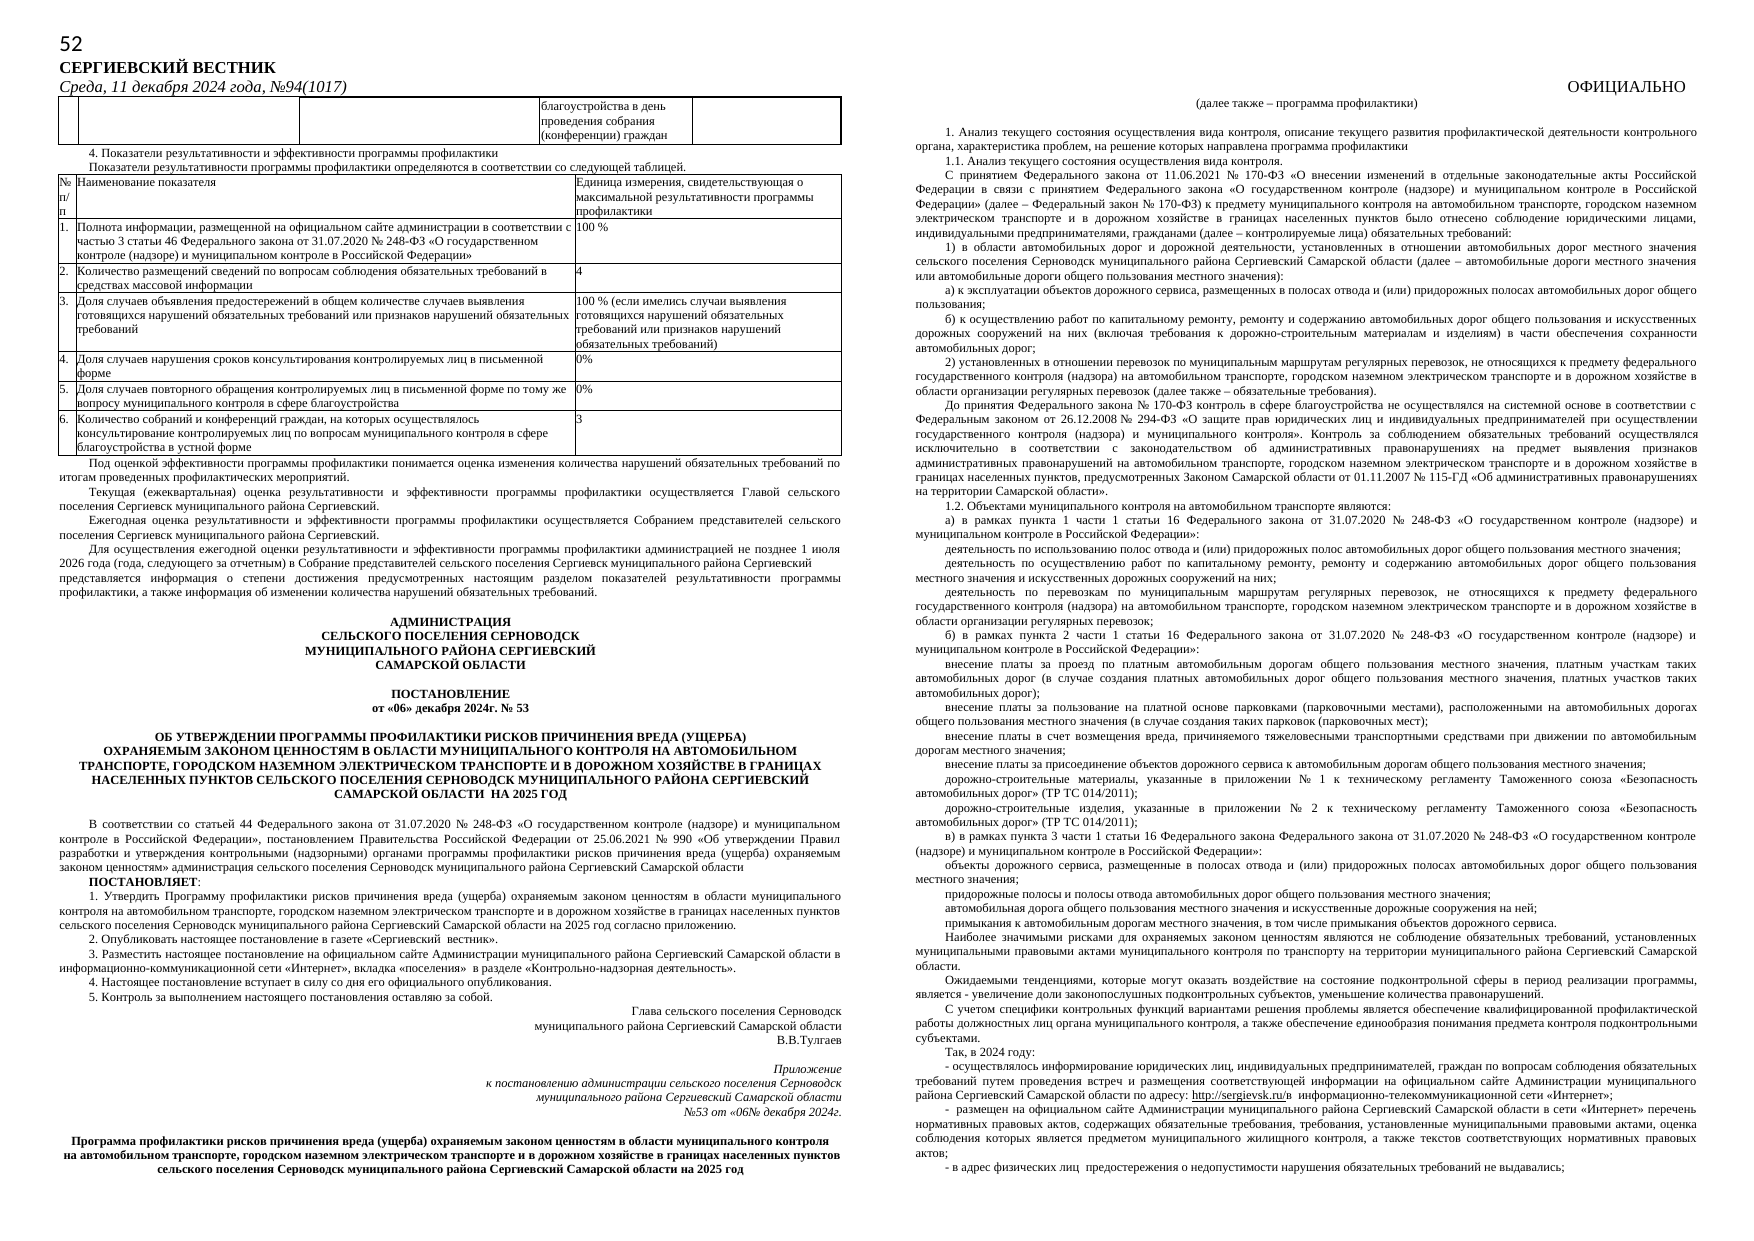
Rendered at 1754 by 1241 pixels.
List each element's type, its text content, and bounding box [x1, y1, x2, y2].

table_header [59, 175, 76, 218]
text - осуществлялось информирование юридических лиц, индивидуальных предпринимателей, граждан по вопросам соблюдения обязательных требований путем проведения встреч и размещения соответствующей информации на официальном сайте Администрации муниципального района Сергиевский Самарской области по адресу: http://sergievsk.ru/в информационно-телекоммуникационной сети «Интернет»; [915, 1059, 1698, 1102]
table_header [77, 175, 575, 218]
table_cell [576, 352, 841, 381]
text 3. Разместить настоящее постановление на официальном сайте Администрации муниципального района Сергиевский Самарской области в информационно-коммуникационной сети «Интернет», вкладка «поселения» в разделе «Контрольно-надзорная деятельность». [59, 946, 842, 975]
text дорожно-строительные изделия, указанные в приложении № 2 к техническому регламенту Таможенного союза «Безопасность автомобильных дорог» (ТР ТС 014/2011); [915, 800, 1698, 829]
text деятельность по перевозкам по муниципальным маршрутам регулярных перевозок, не относящихся к предмету федерального государственного контроля (надзора) на автомобильном транспорте, городском наземном электрическом транспорте и в дорожном хозяйстве в области организации регулярных перевозок; [915, 585, 1698, 628]
text 4. Показатели результативности и эффективности программы профилактики [59, 145, 842, 160]
text 1.1. Анализ текущего состояния осуществления вида контроля. [915, 153, 1698, 168]
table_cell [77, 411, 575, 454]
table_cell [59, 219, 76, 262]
text 4. Настоящее постановление вступает в силу со дня его официального опубликования. [59, 975, 842, 989]
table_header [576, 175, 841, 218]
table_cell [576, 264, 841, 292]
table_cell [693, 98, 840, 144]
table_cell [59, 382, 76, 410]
text муниципального района Сергиевский Самарской области [59, 1090, 842, 1104]
text автомобильная дорога общего пользования местного значения и искусственные дорожные сооружения на ней; [915, 901, 1698, 915]
text №53 от «06№ декабря 2024г. [59, 1104, 842, 1119]
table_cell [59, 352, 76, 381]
text деятельность по использованию полос отвода и (или) придорожных полос автомобильных дорог общего пользования местного значения; [915, 542, 1698, 556]
text С учетом специфики контрольных функций вариантами решения проблемы является обеспечение квалифицированной профилактической работы должностных лиц органа муниципального контроля, а также обеспечение единообразия понимания предмета контроля подконтрольными субъектами. [915, 1002, 1698, 1045]
text деятельность по осуществлению работ по капитальному ремонту, ремонту и содержанию автомобильных дорог общего пользования местного значения и искусственных дорожных сооружений на них; [915, 556, 1698, 585]
text Ожидаемыми тенденциями, которые могут оказать воздействие на состояние подконтрольной сферы в период реализации программы, является - увеличение доли законопослушных подконтрольных субъектов, уменьшение количества правонарушений. [915, 973, 1698, 1002]
text ПОСТАНОВЛЯЕТ: [59, 874, 842, 889]
text примыкания к автомобильным дорогам местного значения, в том числе примыкания объектов дорожного сервиса. [915, 915, 1698, 930]
text 1. Анализ текущего состояния осуществления вида контроля, описание текущего развития профилактической деятельности контрольного органа, характеристика проблем, на решение которых направлена программа профилактики [915, 125, 1698, 153]
text В.В.Тулгаев [59, 1033, 842, 1047]
text С принятием Федерального закона от 11.06.2021 № 170-ФЗ «О внесении изменений в отдельные законодательные акты Российской Федерации в связи с принятием Федерального закона «О государственном контроле (надзоре) и муниципальном контроле в Российской Федерации» (далее – Федеральный закон № 170-ФЗ) к предмету муниципального контроля на автомобильном транспорте, городском наземном электрическом транспорте и в дорожном хозяйстве в границах населенных пунктов было отнесено соблюдение юридическими лицами, индивидуальными предпринимателями, гражданами (далее – контролируемые лица) обязательных требований: [915, 168, 1698, 240]
text Ежегодная оценка результативности и эффективности программы профилактики осуществляется Собранием представителей сельского поселения Сергиевск муниципального района Сергиевский. [59, 513, 842, 542]
text к постановлению администрации сельского поселения Серноводск [59, 1076, 842, 1090]
text внесение платы за присоединение объектов дорожного сервиса к автомобильным дорогам общего пользования местного значения; [915, 757, 1698, 772]
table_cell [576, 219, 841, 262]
text До принятия Федерального закона № 170-ФЗ контроль в сфере благоустройства не осуществлялся на системной основе в соответствии с Федеральным законом от 26.12.2008 № 294-ФЗ «О защите прав юридических лиц и индивидуальных предпринимателей при осуществлении государственного контроля (надзора) и муниципального контроля». Контроль за соблюдением обязательных требований осуществлялся исключительно в соответствии с законодательством об административных правонарушениях на предмет выявления признаков административных правонарушений на автомобильном транспорте, городском наземном электрическом транспорте и в дорожном хозяйстве в границах населенных пунктов, предусмотренных Законом Самарской области от 01.11.2007 № 115-ГД «Об административных правонарушениях на территории Самарской области». [915, 398, 1698, 498]
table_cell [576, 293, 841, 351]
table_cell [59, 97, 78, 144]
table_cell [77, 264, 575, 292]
text - размещен на официальном сайте Администрации муниципального района Сергиевский Самарской области в сети «Интернет» перечень нормативных правовых актов, содержащих обязательные требования, требования, установленные муниципальными правовыми актами, оценка соблюдения которых является предметом муниципального жилищного контроля, а также текстов соответствующих нормативных правовых актов; [915, 1102, 1698, 1160]
text объекты дорожного сервиса, размещенные в полосах отвода и (или) придорожных полосах автомобильных дорог общего пользования местного значения; [915, 858, 1698, 887]
text 1) в области автомобильных дорог и дорожной деятельности, установленных в отношении автомобильных дорог местного значения сельского поселения Серноводск муниципального района Сергиевский Самарской области (далее – автомобильные дороги местного значения или автомобильные дороги общего пользования местного значения): [915, 240, 1698, 283]
text дорожно-строительные материалы, указанные в приложении № 1 к техническому регламенту Таможенного союза «Безопасность автомобильных дорог» (ТР ТС 014/2011); [915, 772, 1698, 800]
text представляется информация о степени достижения предусмотренных настоящим разделом показателей результативности программы профилактики, а также информация об изменении количества нарушений обязательных требований. [59, 571, 842, 599]
text придорожные полосы и полосы отвода автомобильных дорог общего пользования местного значения; [915, 887, 1698, 901]
text Так, в 2024 году: [915, 1045, 1698, 1059]
text Под оценкой эффективности программы профилактики понимается оценка изменения количества нарушений обязательных требований по итогам проведенных профилактических мероприятий. [59, 456, 842, 484]
text Текущая (ежеквартальная) оценка результативности и эффективности программы профилактики осуществляется Главой сельского поселения Сергиевск муниципального района Сергиевский. [59, 484, 842, 513]
text 5. Контроль за выполнением настоящего постановления оставляю за собой. [59, 989, 842, 1004]
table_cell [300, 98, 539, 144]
text в) в рамках пункта 3 части 1 статьи 16 Федерального закона Федерального закона от 31.07.2020 № 248-ФЗ «О государственном контроле (надзоре) и муниципальном контроле в Российской Федерации»: [915, 829, 1698, 858]
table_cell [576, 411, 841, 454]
text б) в рамках пункта 2 части 1 статьи 16 Федерального закона от 31.07.2020 № 248-ФЗ «О государственном контроле (надзоре) и муниципальном контроле в Российской Федерации»: [915, 628, 1698, 657]
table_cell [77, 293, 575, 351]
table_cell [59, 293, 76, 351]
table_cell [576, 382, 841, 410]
text Для осуществления ежегодной оценки результативности и эффективности программы профилактики администрацией не позднее 1 июля 2026 года (года, следующего за отчетным) в Собрание представителей сельского поселения Сергиевск муниципального района Сергиевский [59, 542, 842, 571]
text муниципального района Сергиевский Самарской области [59, 1018, 842, 1033]
text внесение платы за проезд по платным автомобильным дорогам общего пользования местного значения, платным участкам таких автомобильных дорог (в случае создания платных автомобильных дорог общего пользования местного значения, платных участков таких автомобильных дорог); [915, 657, 1698, 700]
text В соответствии со статьей 44 Федерального закона от 31.07.2020 № 248-ФЗ «О государственном контроле (надзоре) и муниципальном контроле в Российской Федерации», постановлением Правительства Российской Федерации от 25.06.2021 № 990 «Об утверждении Правил разработки и утверждения контрольными (надзорными) органами программы профилактики рисков причинения вреда (ущерба) охраняемым законом ценностям» администрация сельского поселения Серноводск муниципального района Сергиевский Самарской области [59, 817, 842, 874]
text 2) установленных в отношении перевозок по муниципальным маршрутам регулярных перевозок, не относящихся к предмету федерального государственного контроля (надзора) на автомобильном транспорте, городском наземном электрическом транспорте и в дорожном хозяйстве в области организации регулярных перевозок (далее также – обязательные требования). [915, 355, 1698, 398]
text 1. Утвердить Программу профилактики рисков причинения вреда (ущерба) охраняемым законом ценностям в области муниципального контроля на автомобильном транспорте, городском наземном электрическом транспорте и в дорожном хозяйстве в границах населенных пунктов сельского поселения Серноводск муниципального района Сергиевский Самарской области на 2025 год согласно приложению. [59, 889, 842, 932]
text Программа профилактики рисков причинения вреда (ущерба) охраняемым законом ценностям в области муниципального контроля [59, 1133, 842, 1148]
text (далее также – программа профилактики) [915, 96, 1698, 110]
text внесение платы за пользование на платной основе парковками (парковочными местами), расположенными на автомобильных дорогах общего пользования местного значения (в случае создания таких парковок (парковочных мест); [915, 700, 1698, 728]
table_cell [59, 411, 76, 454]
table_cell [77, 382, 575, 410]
text а) к эксплуатации объектов дорожного сервиса, размещенных в полосах отвода и (или) придорожных полосах автомобильных дорог общего пользования; [915, 283, 1698, 312]
text - в адрес физических лиц предостережения о недопустимости нарушения обязательных требований не выдавались; [915, 1160, 1698, 1174]
text на автомобильном транспорте, городском наземном электрическом транспорте и в дорожном хозяйстве в границах населенных пунктов сельского поселения Серноводск муниципального района Сергиевский Самарской области на 2025 год [59, 1148, 842, 1176]
text 1.2. Объектами муниципального контроля на автомобильном транспорте являются: [915, 498, 1698, 513]
text Показатели результативности программы профилактики определяются в соответствии со следующей таблицей. [59, 160, 842, 174]
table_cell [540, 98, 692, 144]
text а) в рамках пункта 1 части 1 статьи 16 Федерального закона от 31.07.2020 № 248-ФЗ «О государственном контроле (надзоре) и муниципальном контроле в Российской Федерации»: [915, 513, 1698, 542]
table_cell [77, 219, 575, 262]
text б) к осуществлению работ по капитальному ремонту, ремонту и содержанию автомобильных дорог общего пользования и искусственных дорожных сооружений на них (включая требования к дорожно-строительным материалам и изделиям) в части обеспечения сохранности автомобильных дорог; [915, 312, 1698, 355]
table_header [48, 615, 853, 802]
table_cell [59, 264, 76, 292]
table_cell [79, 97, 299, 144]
text Наиболее значимыми рисками для охраняемых законом ценностям являются не соблюдение обязательных требований, установленных муниципальными правовыми актами муниципального контроля по транспорту на территории муниципального района Сергиевский Самарской области. [915, 930, 1698, 973]
text Глава сельского поселения Серноводск [59, 1004, 842, 1018]
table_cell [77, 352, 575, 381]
text Приложение [59, 1061, 842, 1076]
text внесение платы в счет возмещения вреда, причиняемого тяжеловесными транспортными средствами при движении по автомобильным дорогам местного значения; [915, 728, 1698, 757]
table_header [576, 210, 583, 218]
text 2. Опубликовать настоящее постановление в газете «Сергиевский вестник». [59, 932, 842, 946]
